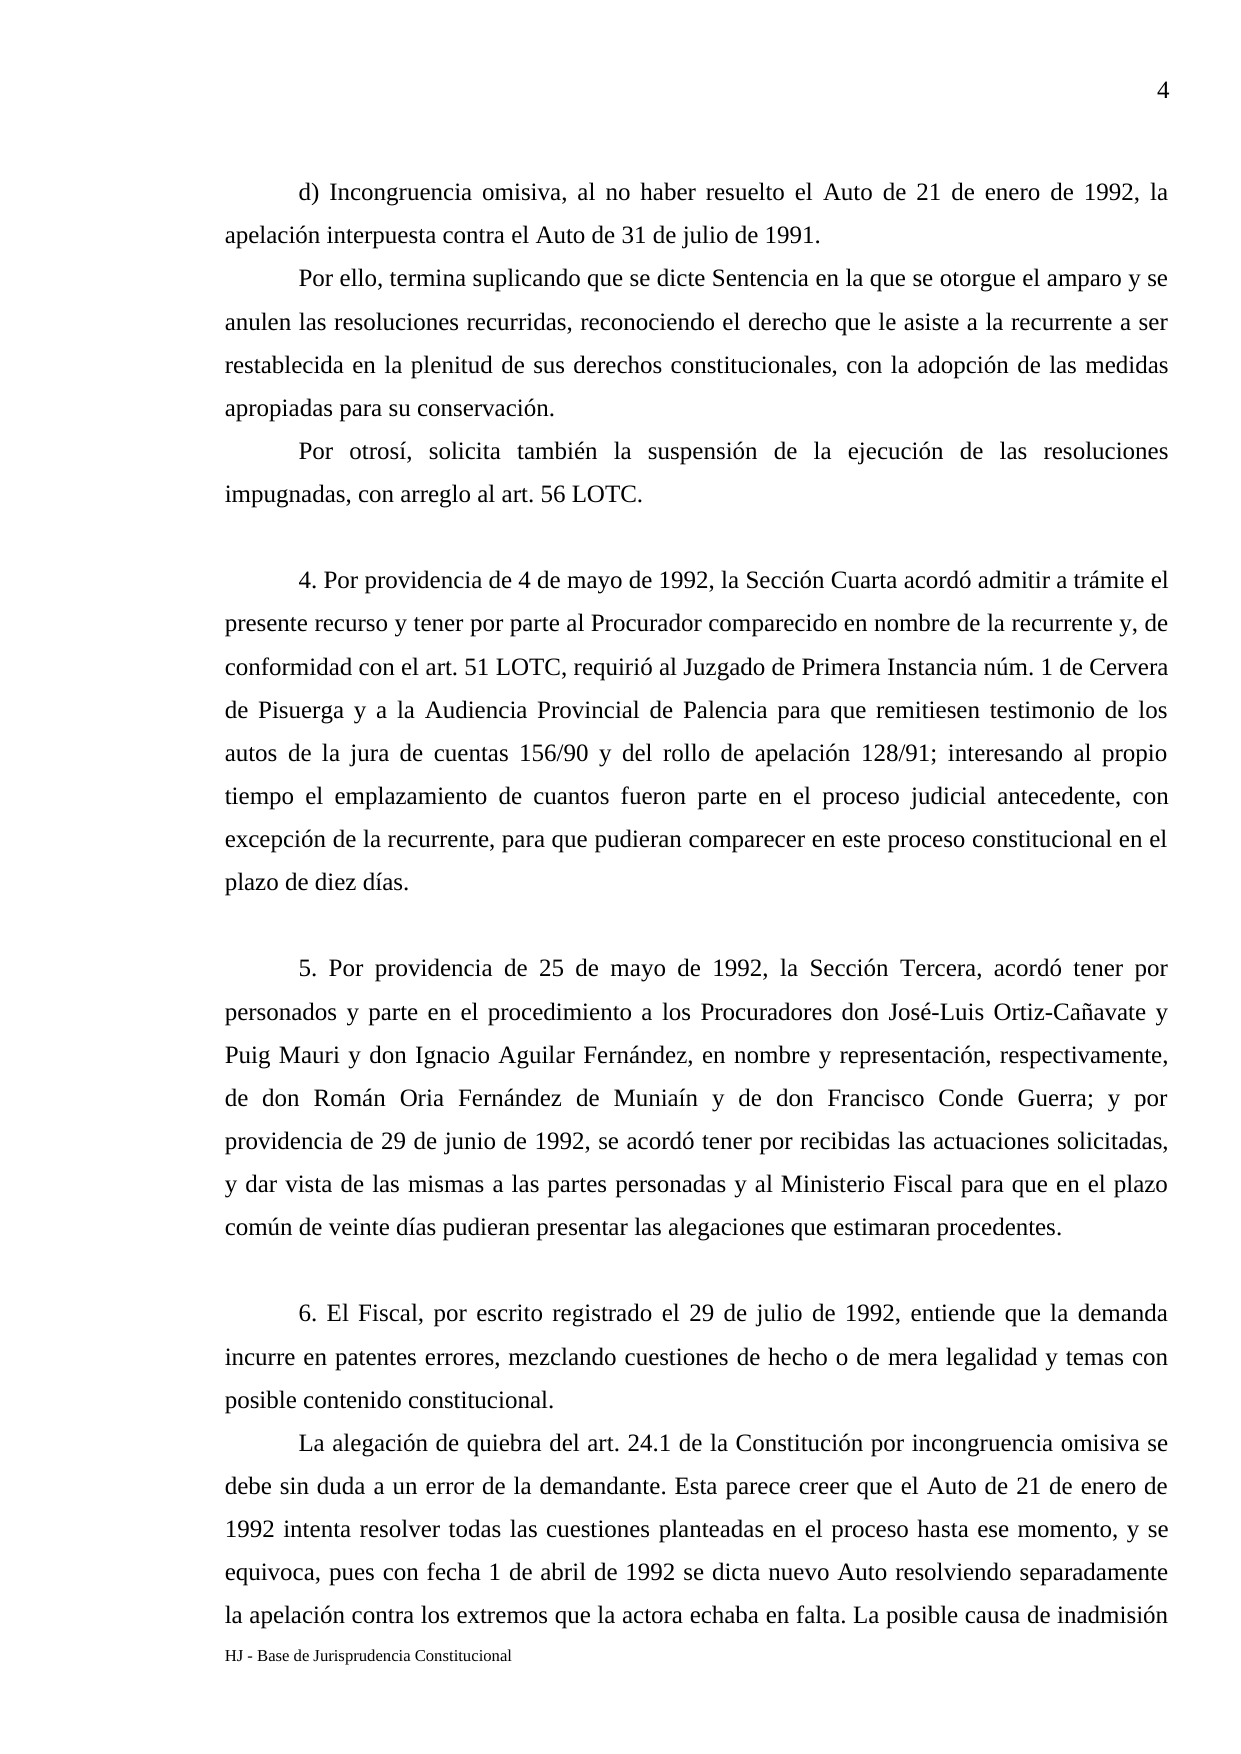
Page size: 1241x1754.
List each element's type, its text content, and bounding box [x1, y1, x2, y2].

text 6. El Fiscal, por escrito registrado el 29 de julio de 1992, entiende que la demanda incurre en patentes errores, mezclando cuestiones de hecho o de mera legalidad y temas con posible contenido constitucional. [224, 1298, 1169, 1413]
text d) Incongruencia omisiva, al no haber resuelto el Auto de 21 de enero de 1992, la apelación interpuesta contra el Auto de 31 de julio de 1991. [224, 177, 1169, 249]
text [224, 1428, 1169, 1629]
text Por otrosí, solicita también la suspensión de la ejecución de las resoluciones impugnadas, con arreglo al art. 56 LOTC. [224, 436, 1169, 508]
text Por ello, termina suplicando que se dicte Sentencia en la que se otorgue el amparo y se anulen las resoluciones recurridas, reconociendo el derecho que le asiste a la recurrente a ser restablecida en la plenitud de sus derechos constitucionales, con la adopción de las medidas apropiadas para su conservación. [224, 263, 1169, 422]
text 4. Por providencia de 4 de mayo de 1992, la Sección Cuarta acordó admitir a trámite el presente recurso y tener por parte al Procurador comparecido en nombre de la recurrente y, de conformidad con el art. 51 LOTC, requirió al Juzgado de Primera Instancia núm. 1 de Cervera de Pisuerga y a la Audiencia Provincial de Palencia para que remitiesen testimonio de los autos de la jura de cuentas 156/90 y del rollo de apelación 128/91; interesando al propio tiempo el emplazamiento de cuantos fueron parte en el proceso judicial antecedente, con excepción de la recurrente, para que pudieran comparecer en este proceso constitucional en el plazo de diez días. [224, 565, 1169, 896]
text 5. Por providencia de 25 de mayo de 1992, la Sección Tercera, acordó tener por personados y parte en el procedimiento a los Procuradores don José-Luis Ortiz-Cañavate y Puig Mauri y don Ignacio Aguilar Fernández, en nombre y representación, respectivamente, de don Román Oria Fernández de Muniaín y de don Francisco Conde Guerra; y por providencia de 29 de junio de 1992, se acordó tener por recibidas las actuaciones solicitadas, y dar vista de las mismas a las partes personadas y al Ministerio Fiscal para que en el plazo común de veinte días pudieran presentar las alegaciones que estimaran procedentes. [224, 953, 1169, 1241]
